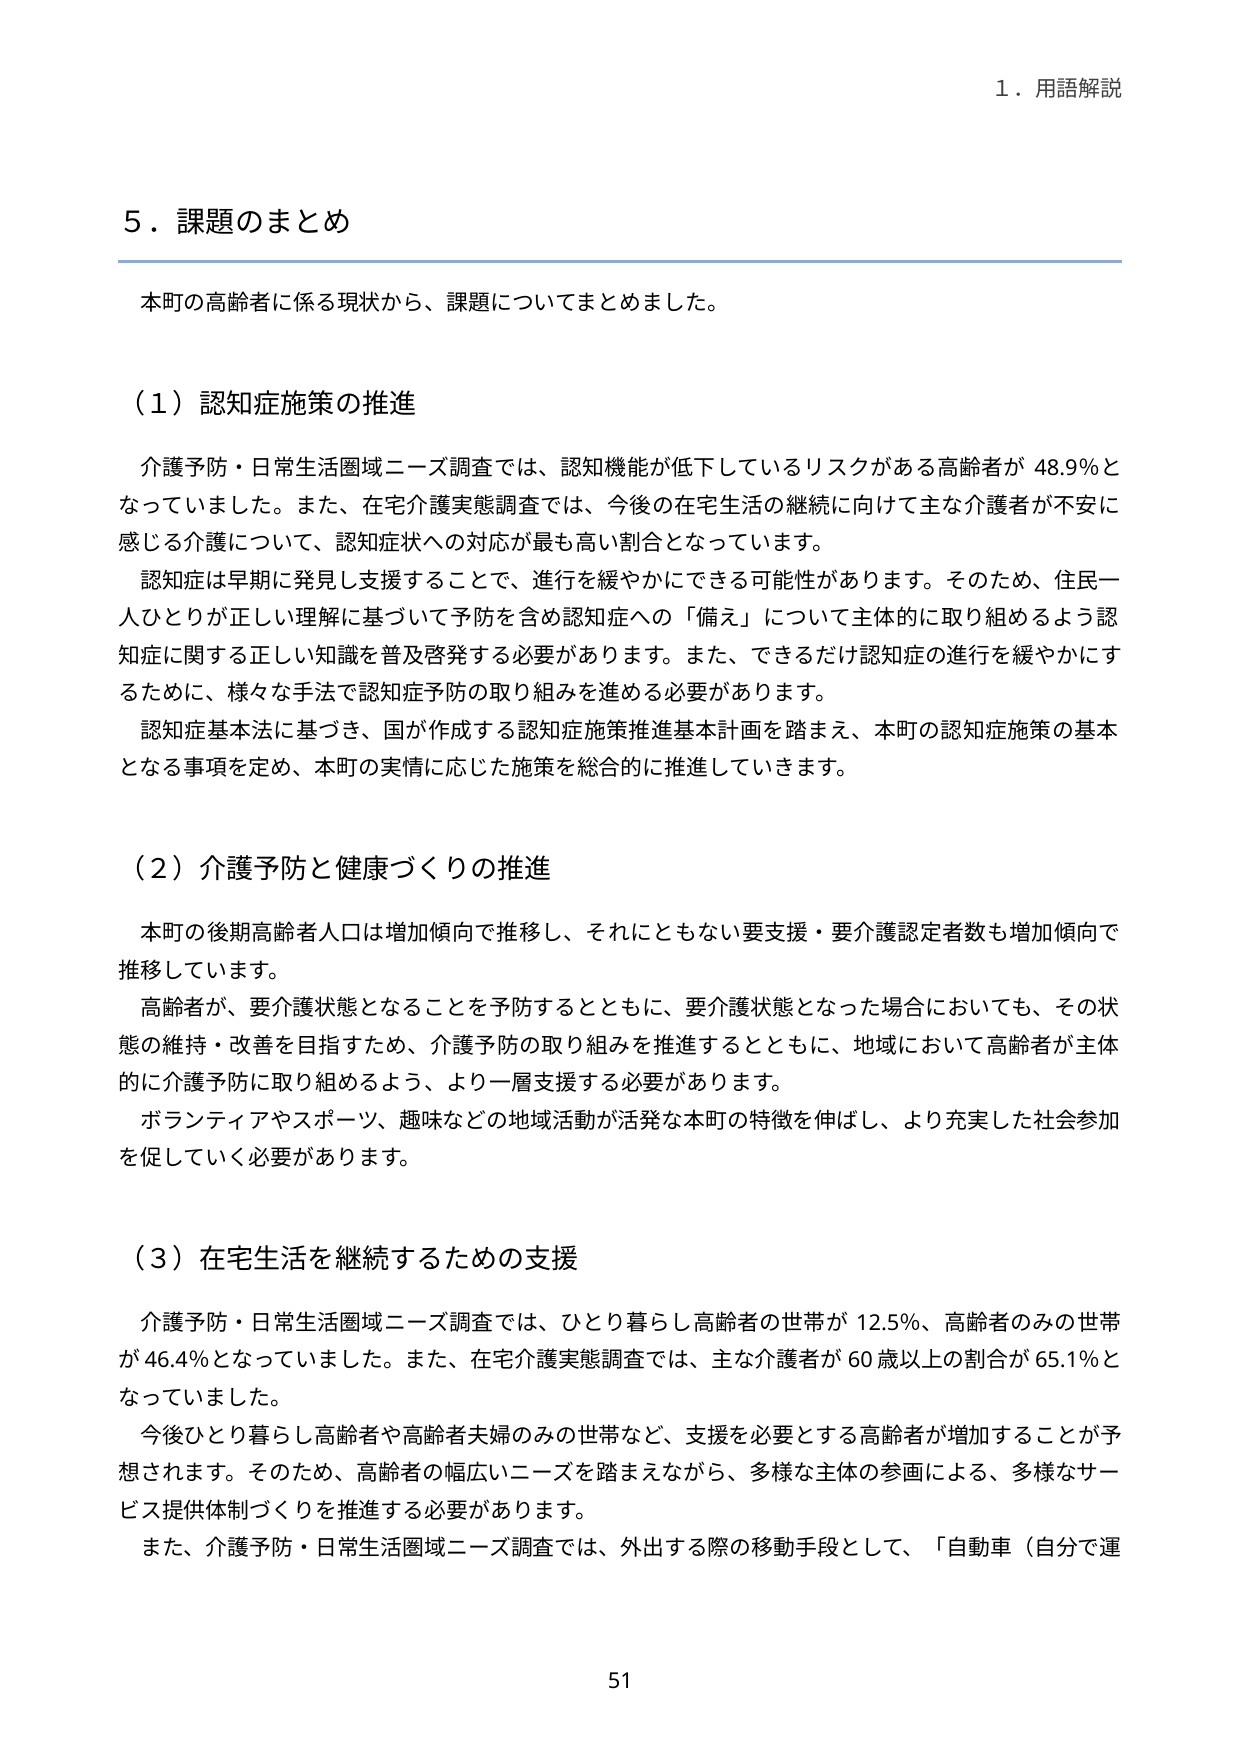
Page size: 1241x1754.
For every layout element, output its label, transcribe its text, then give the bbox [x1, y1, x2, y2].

text 認知症は早期に発見し支援することで、進行を緩やかにできる可能性があります。そのため、住民一人ひとりが正しい理解に基づいて予防を含め認知症への「備え」について主体的に取り組めるよう認知症に関する正しい知識を普及啓発する必要があります。また、できるだけ認知症の進行を緩やかにするために、様々な手法で認知症予防の取り組みを進める必要があります。 [118, 560, 1122, 710]
subtitle （１）認知症施策の推進 [118, 365, 1122, 440]
subtitle （３）在宅生活を継続するための支援 [118, 1220, 1122, 1295]
text 認知症基本法に基づき、国が作成する認知症施策推進基本計画を踏まえ、本町の認知症施策の基本となる事項を定め、本町の実情に応じた施策を総合的に推進していきます。 [118, 710, 1122, 785]
subtitle ５．課題のまとめ [118, 183, 1122, 260]
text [118, 1527, 1122, 1565]
subtitle （２）介護予防と健康づくりの推進 [118, 830, 1122, 905]
text 介護予防・日常生活圏域ニーズ調査では、ひとり暮らし高齢者の世帯が12.5％、高齢者のみの世帯が46.4％となっていました。また、在宅介護実態調査では、主な介護者が60歳以上の割合が65.1％となっていました。 [118, 1302, 1122, 1415]
text 介護予防・日常生活圏域ニーズ調査では、認知機能が低下しているリスクがある高齢者が48.9％となっていました。また、在宅介護実態調査では、今後の在宅生活の継続に向けて主な介護者が不安に感じる介護について、認知症状への対応が最も高い割合となっています。 [118, 447, 1122, 560]
text ボランティアやスポーツ、趣味などの地域活動が活発な本町の特徴を伸ばし、より充実した社会参加を促していく必要があります。 [118, 1100, 1122, 1175]
text 高齢者が、要介護状態となることを予防するとともに、要介護状態となった場合においても、その状態の維持・改善を目指すため、介護予防の取り組みを推進するとともに、地域において高齢者が主体的に介護予防に取り組めるよう、より一層支援する必要があります。 [118, 987, 1122, 1100]
text 本町の後期高齢者人口は増加傾向で推移し、それにともない要支援・要介護認定者数も増加傾向で推移しています。 [118, 912, 1122, 987]
text 本町の高齢者に係る現状から、課題についてまとめました。 [118, 282, 1122, 320]
text 今後ひとり暮らし高齢者や高齢者夫婦のみの世帯など、支援を必要とする高齢者が増加することが予想されます。そのため、高齢者の幅広いニーズを踏まえながら、多様な主体の参画による、多様なサービス提供体制づくりを推進する必要があります。 [118, 1415, 1122, 1527]
